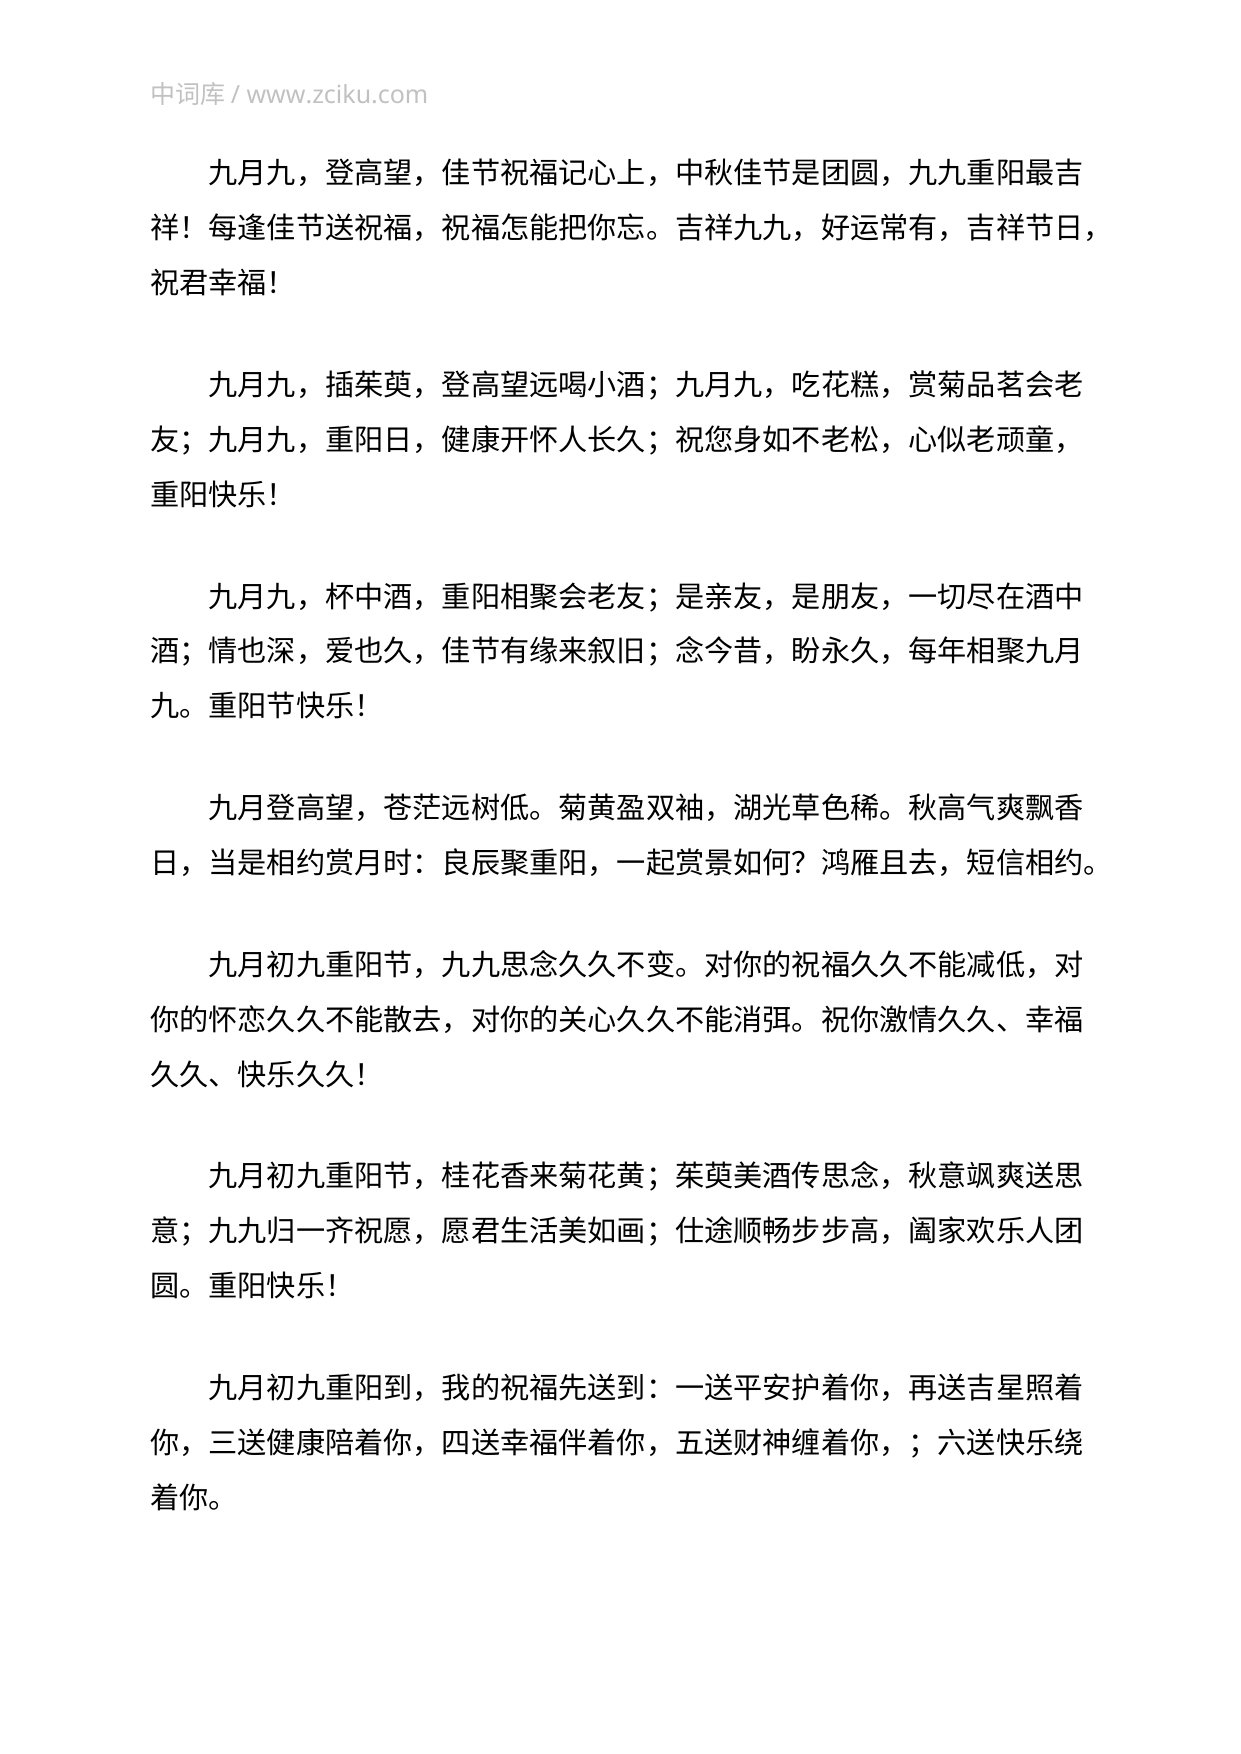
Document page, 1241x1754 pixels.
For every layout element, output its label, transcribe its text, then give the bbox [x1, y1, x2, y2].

text 九月九，杯中酒，重阳相聚会老友；是亲友，是朋友，一切尽在酒中酒；情也深，爱也久，佳节有缘来叙旧；念今昔，盼永久，每年相聚九月九。重阳节快乐！ [150, 573, 1090, 725]
text 九月初九重阳节，桂花香来菊花黄；茱萸美酒传思念，秋意飒爽送思意；九九归一齐祝愿，愿君生活美如画；仕途顺畅步步高，阖家欢乐人团圆。重阳快乐！ [150, 1153, 1090, 1305]
text 九月登高望，苍茫远树低。菊黄盈双袖，湖光草色稀。秋高气爽飘香日，当是相约赏月时：良辰聚重阳，一起赏景如何？鸿雁且去，短信相约。 [150, 785, 1090, 882]
text 九月初九重阳到，我的祝福先送到：一送平安护着你，再送吉星照着你，三送健康陪着你，四送幸福伴着你，五送财神缠着你，；六送快乐绕着你。 [150, 1364, 1090, 1517]
text 九月初九重阳节，九九思念久久不变。对你的祝福久久不能减低，对你的怀恋久久不能散去，对你的关心久久不能消弭。祝你激情久久、幸福久久、快乐久久！ [150, 941, 1090, 1093]
text 九月九，插茱萸，登高望远喝小酒；九月九，吃花糕，赏菊品茗会老友；九月九，重阳日，健康开怀人长久；祝您身如不老松，心似老顽童，重阳快乐！ [150, 362, 1090, 514]
text 九月九，登高望，佳节祝福记心上，中秋佳节是团圆，九九重阳最吉祥！每逢佳节送祝福，祝福怎能把你忘。吉祥九九，好运常有，吉祥节日，祝君幸福！ [150, 150, 1090, 302]
